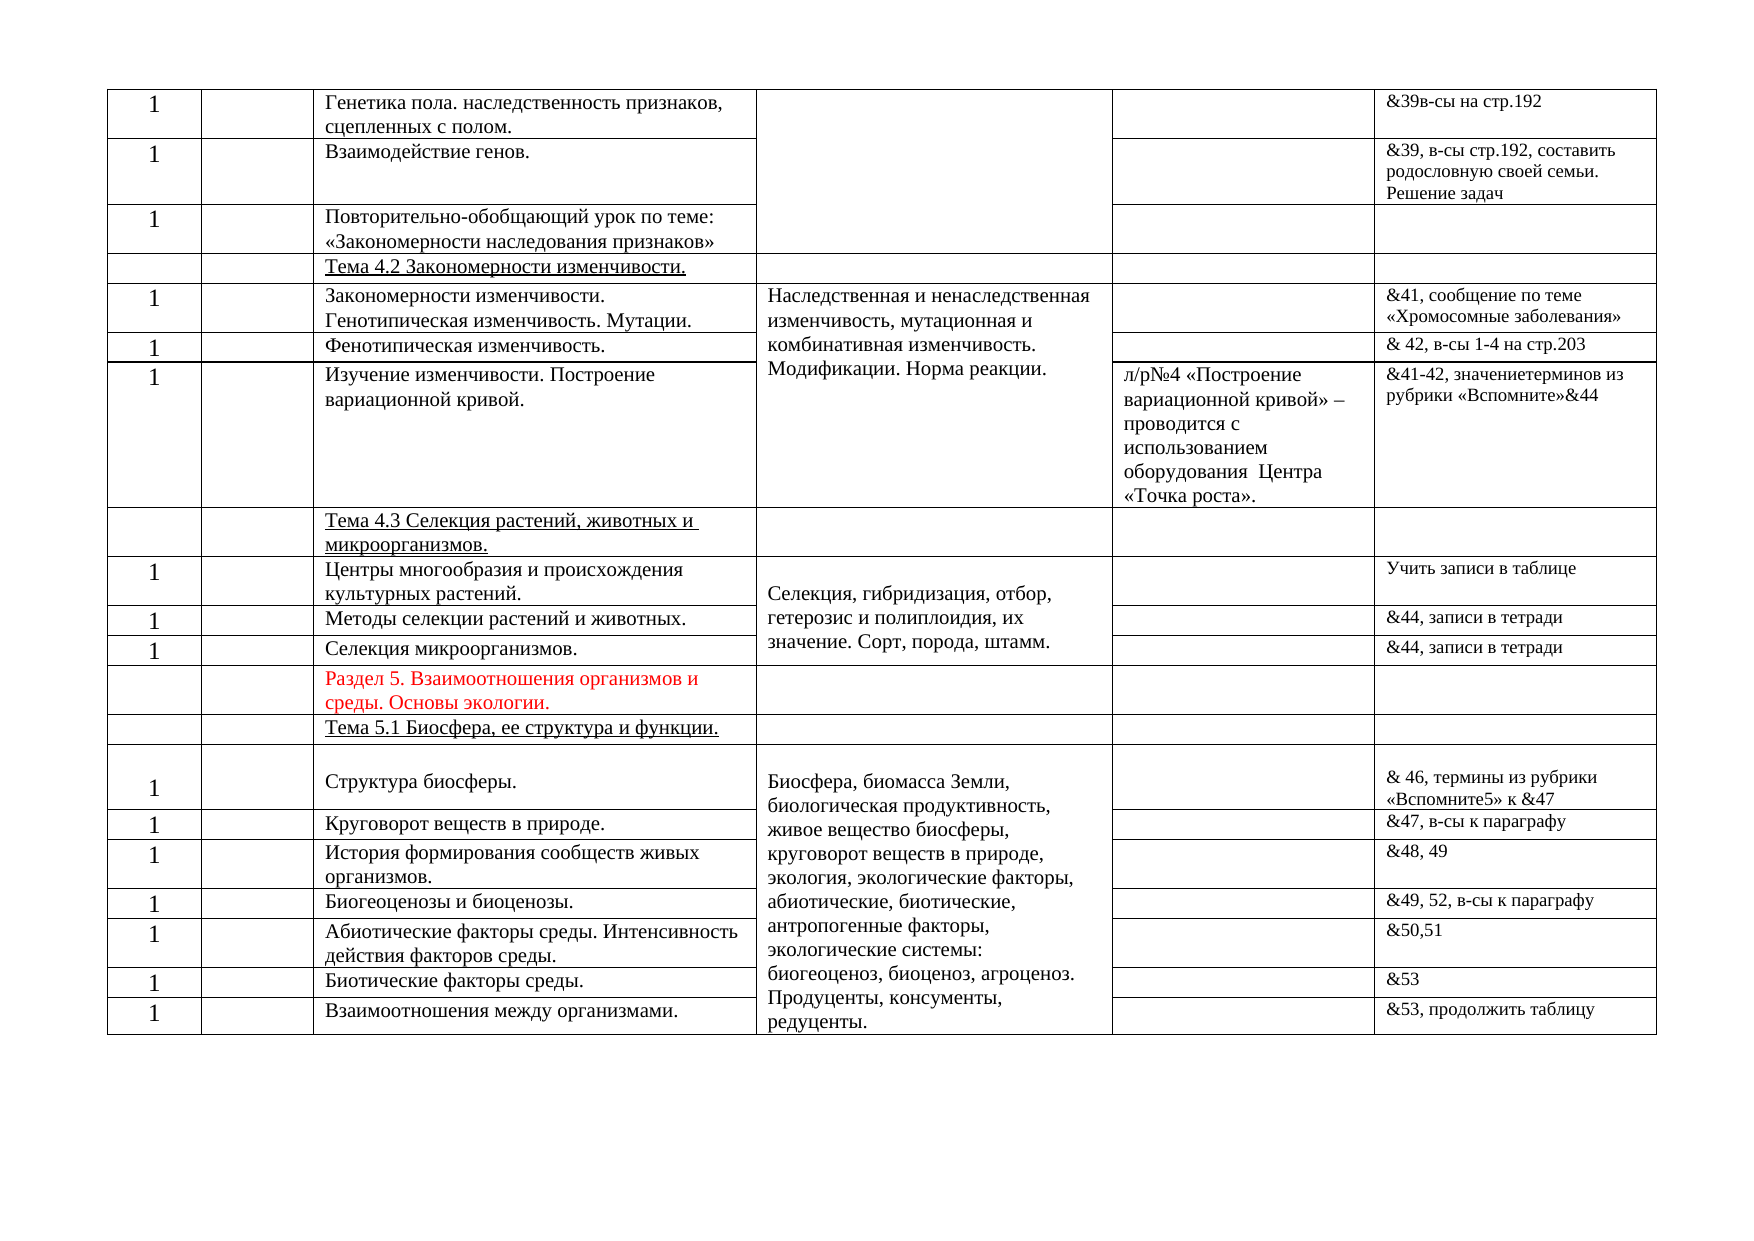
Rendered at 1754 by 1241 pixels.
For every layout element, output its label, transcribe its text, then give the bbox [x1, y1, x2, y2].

table_cell 1 [108, 139, 201, 203]
table_cell [202, 919, 313, 967]
table_cell 1 [108, 636, 201, 665]
table_cell Генетика пола. наследственность признаков, сцепленных с полом. [314, 90, 756, 138]
table_cell &41, сообщение по теме «Хромосомные заболевания» [1375, 284, 1656, 332]
table_cell [1375, 715, 1656, 744]
table_cell Изучение изменчивости. Построение вариационной кривой. [314, 363, 756, 507]
table_cell Селекция микроорганизмов. [314, 636, 756, 665]
table_cell [202, 333, 313, 361]
table_cell [1375, 508, 1656, 556]
table_cell [202, 557, 313, 605]
table_cell [757, 254, 1112, 282]
table_cell [1113, 254, 1374, 282]
table_cell [202, 363, 313, 507]
table_cell [202, 998, 313, 1033]
table_cell [1113, 666, 1374, 714]
table_cell История формирования сообществ живых организмов. [314, 840, 756, 888]
table_cell [202, 715, 313, 744]
table_cell &50,51 [1375, 919, 1656, 967]
table_cell [202, 889, 313, 918]
table_cell &53 [1375, 968, 1656, 997]
table_cell [108, 508, 201, 556]
table_cell Взаимоотношения между организмами. [314, 998, 756, 1033]
table_cell &39в-сы на стр.192 [1375, 90, 1656, 138]
table_cell &47, в-сы к параграфу [1375, 810, 1656, 839]
table_cell [202, 968, 313, 997]
table_cell [1113, 919, 1374, 967]
table_cell 1 [108, 998, 201, 1033]
table_cell [202, 810, 313, 839]
table_cell &41-42, значениетерминов из рубрики «Вспомните»&44 [1375, 363, 1656, 507]
table_cell &39, в-сы стр.192, составить родословную своей семьи. Решение задач [1375, 139, 1656, 203]
table_cell [202, 840, 313, 888]
table_cell [1113, 840, 1374, 888]
table_cell &44, записи в тетради [1375, 636, 1656, 665]
table_cell [757, 666, 1112, 714]
table_cell [1113, 745, 1374, 809]
table_cell Тема 4.3 Селекция растений, животных и микроорганизмов. [314, 508, 756, 556]
table_cell 1 [108, 606, 201, 635]
table_cell 1 [108, 557, 201, 605]
table_cell [1113, 205, 1374, 253]
table_cell Центры многообразия и происхождения культурных растений. [314, 557, 756, 605]
table_cell Фенотипическая изменчивость. [314, 333, 756, 361]
table_cell Биотические факторы среды. [314, 968, 756, 997]
table_cell [1113, 557, 1374, 605]
table_cell &44, записи в тетради [1375, 606, 1656, 635]
table_cell [1113, 889, 1374, 918]
table_cell [202, 90, 313, 138]
table_cell [202, 666, 313, 714]
table_cell 1 [108, 745, 201, 809]
table_cell 1 [108, 333, 201, 361]
table_cell Абиотические факторы среды. Интенсивность действия факторов среды. [314, 919, 756, 967]
table_cell Круговорот веществ в природе. [314, 810, 756, 839]
table_cell Биосфера, биомасса Земли, биологическая продуктивность, живое вещество биосферы, круговорот веществ в природе, экология, экологические факторы, абиотические, биотические, антропогенные факторы, экологические системы: биогеоценоз, биоценоз, агроценоз. Продуценты, консументы, редуценты. [757, 745, 1112, 1033]
table_cell [202, 139, 313, 203]
table_cell [757, 715, 1112, 744]
table_cell [202, 254, 313, 282]
table_cell Раздел 5. Взаимоотношения организмов и среды. Основы экологии. [314, 666, 756, 714]
table_cell 1 [108, 968, 201, 997]
table_cell Закономерности изменчивости. Генотипическая изменчивость. Мутации. [314, 284, 756, 332]
table_cell [1113, 139, 1374, 203]
table_cell Структура биосферы. [314, 745, 756, 809]
table_cell Тема 4.2 Закономерности изменчивости. [314, 254, 756, 282]
table_cell [1113, 998, 1374, 1033]
table_cell [1375, 254, 1656, 282]
table_cell [1113, 636, 1374, 665]
table_cell 1 [108, 889, 201, 918]
table_cell [1113, 333, 1374, 361]
table_cell [757, 508, 1112, 556]
table_cell л/р№4 «Построение вариационной кривой» – проводится с использованием оборудования Центра «Точка роста». [1113, 363, 1374, 507]
table_cell [1113, 715, 1374, 744]
table_cell Биогеоценозы и биоценозы. [314, 889, 756, 918]
table_cell [108, 254, 201, 282]
table_cell Взаимодействие генов. [314, 139, 756, 203]
table_cell &48, 49 [1375, 840, 1656, 888]
table_cell 1 [108, 810, 201, 839]
table_cell [1113, 606, 1374, 635]
table_cell [108, 666, 201, 714]
table_cell Тема 5.1 Биосфера, ее структура и функции. [314, 715, 756, 744]
table_cell [202, 636, 313, 665]
table_cell Наследственная и ненаследственная изменчивость, мутационная и комбинативная изменчивость. Модификации. Норма реакции. [757, 284, 1112, 507]
table_cell [202, 606, 313, 635]
table_cell Повторительно-обобщающий урок по теме: «Закономерности наследования признаков» [314, 205, 756, 253]
table_cell 1 [108, 840, 201, 888]
table_cell &53, продолжить таблицу [1375, 998, 1656, 1033]
table_cell & 46, термины из рубрики «Вспомните5» к &47 [1375, 745, 1656, 809]
table_cell [1375, 666, 1656, 714]
table_cell [1113, 90, 1374, 138]
table_cell 1 [108, 205, 201, 253]
table_cell [202, 205, 313, 253]
table_cell Учить записи в таблице [1375, 557, 1656, 605]
table_cell 1 [108, 284, 201, 332]
table_cell [202, 745, 313, 809]
table_cell [108, 715, 201, 744]
table_cell [202, 284, 313, 332]
table_cell 1 [108, 919, 201, 967]
table_cell &49, 52, в-сы к параграфу [1375, 889, 1656, 918]
table_cell Селекция, гибридизация, отбор, гетерозис и полиплоидия, их значение. Сорт, порода, штамм. [757, 557, 1112, 665]
table_cell Методы селекции растений и животных. [314, 606, 756, 635]
table_cell [1113, 968, 1374, 997]
table_cell [1113, 508, 1374, 556]
table_cell [202, 508, 313, 556]
table_cell [1113, 810, 1374, 839]
table_cell [1375, 205, 1656, 253]
table_cell & 42, в-сы 1-4 на стр.203 [1375, 333, 1656, 361]
table_cell 1 [108, 363, 201, 507]
table_cell 1 [108, 90, 201, 138]
table_cell [1113, 284, 1374, 332]
